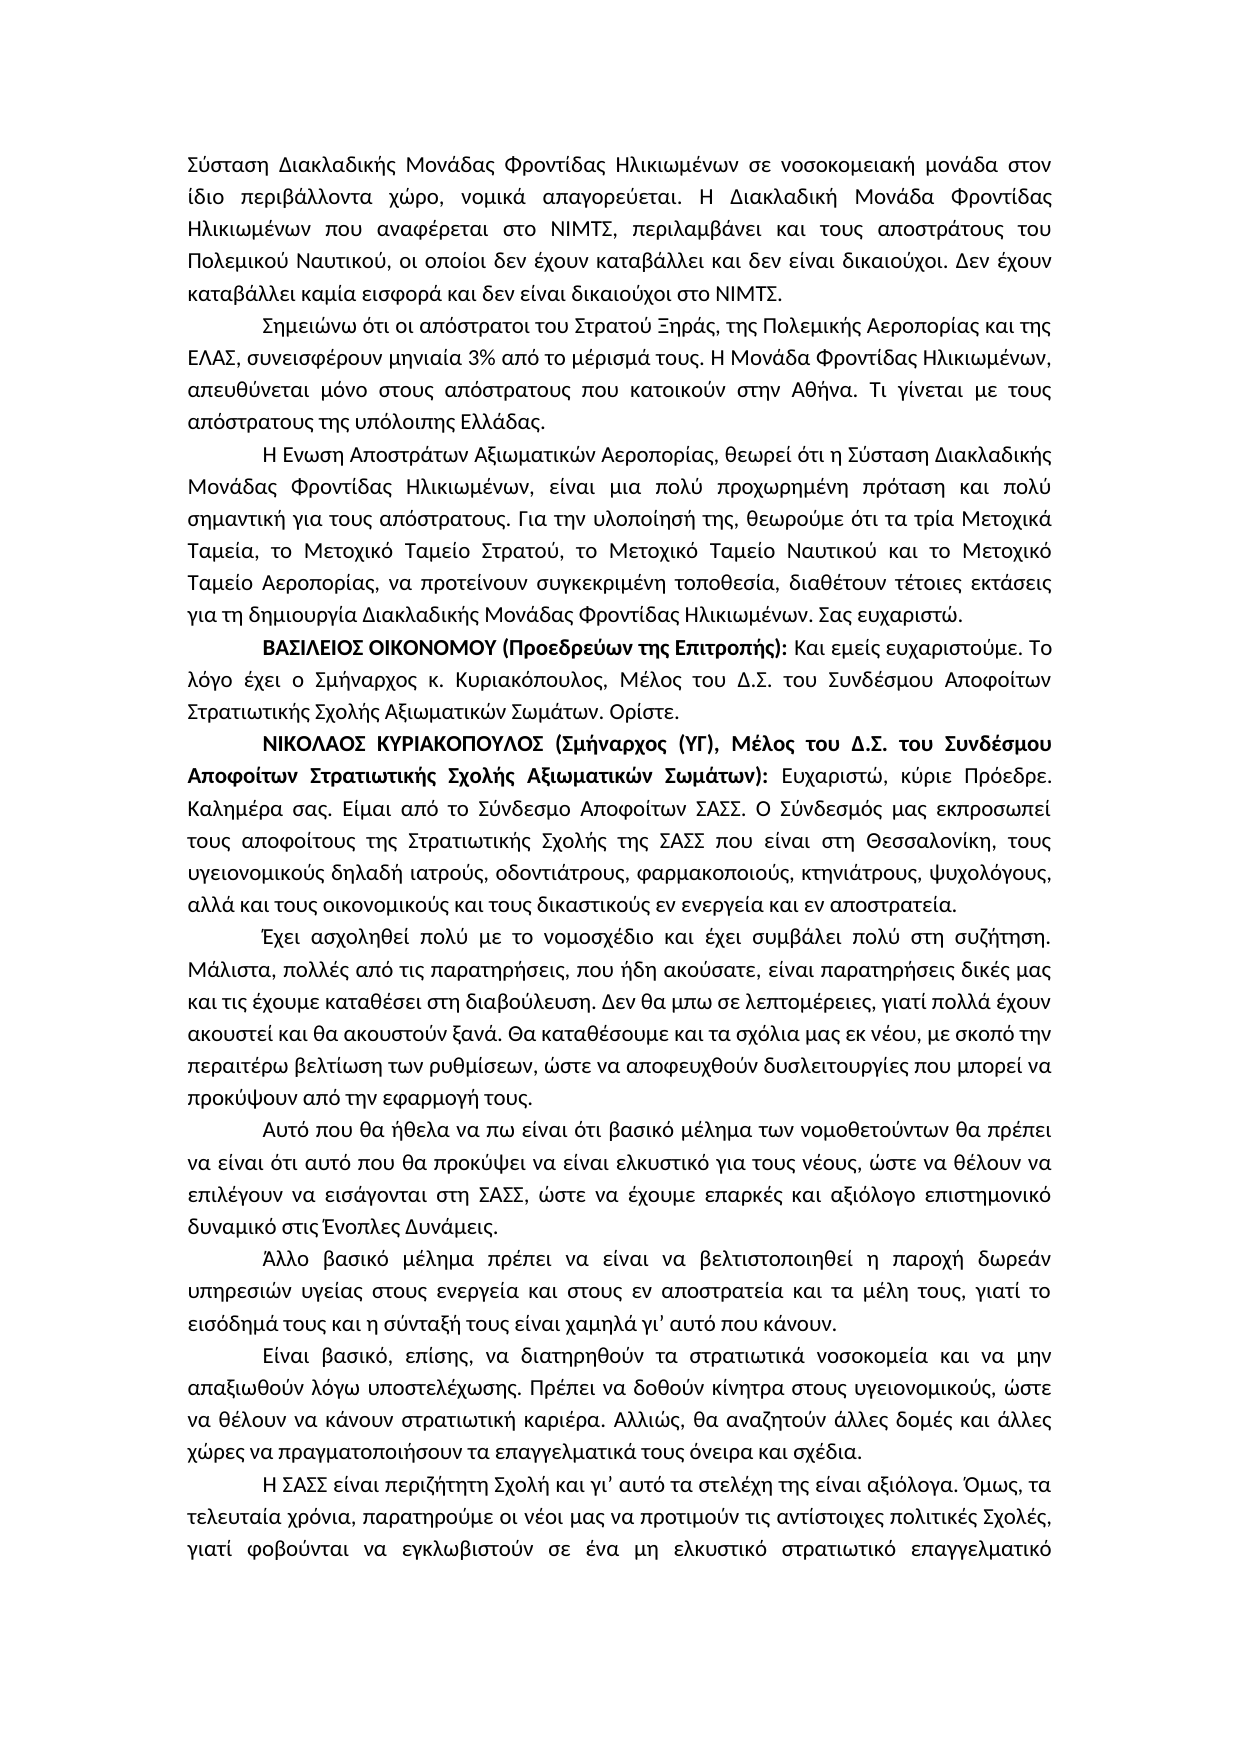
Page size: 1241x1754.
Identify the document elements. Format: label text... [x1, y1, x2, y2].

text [187, 150, 1053, 307]
text ΝΙΚΟΛΑΟΣ ΚΥΡΙΑΚΟΠΟΥΛΟΣ (Σμήναρχος (ΥΓ), Μέλος του Δ.Σ. του Συνδέσμου Αποφοίτων Στρατιωτικής Σχολής Αξιωματικών Σωμάτων): Ευχαριστώ, κύριε Πρόεδρε. Καλημέρα σας. Είμαι από το Σύνδεσμο Αποφοίτων ΣΑΣΣ. Ο Σύνδεσμός μας εκπροσωπεί τους αποφοίτους της Στρατιωτικής Σχολής της ΣΑΣΣ που είναι στη Θεσσαλονίκη, τους υγειονομικούς δηλαδή ιατρούς, οδοντιάτρους, φαρμακοποιούς, κτηνιάτρους, ψυχολόγους, αλλά και τους οικονομικούς και τους δικαστικούς εν ενεργεία και εν αποστρατεία. [187, 729, 1053, 918]
text Άλλο βασικό μέλημα πρέπει να είναι να βελτιστοποιηθεί η παροχή δωρεάν υπηρεσιών υγείας στους ενεργεία και στους εν αποστρατεία και τα μέλη τους, γιατί το εισόδημά τους και η σύνταξή τους είναι χαμηλά γι’ αυτό που κάνουν. [187, 1244, 1053, 1337]
text Η Ένωση Αποστράτων Αξιωματικών Αεροπορίας, θεωρεί ότι η Σύσταση Διακλαδικής Μονάδας Φροντίδας Ηλικιωμένων, είναι μια πολύ προχωρημένη πρόταση και πολύ σημαντική για τους απόστρατους. Για την υλοποίησή της, θεωρούμε ότι τα τρία Μετοχικά Ταμεία, το Μετοχικό Ταμείο Στρατού, το Μετοχικό Ταμείο Ναυτικού και το Μετοχικό Ταμείο Αεροπορίας, να προτείνουν συγκεκριμένη τοποθεσία, διαθέτουν τέτοιες εκτάσεις για τη δημιουργία Διακλαδικής Μονάδας Φροντίδας Ηλικιωμένων. Σας ευχαριστώ. [187, 440, 1053, 629]
text Αυτό που θα ήθελα να πω είναι ότι βασικό μέλημα των νομοθετούντων θα πρέπει να είναι ότι αυτό που θα προκύψει να είναι ελκυστικό για τους νέους, ώστε να θέλουν να επιλέγουν να εισάγονται στη ΣΑΣΣ, ώστε να έχουμε επαρκές και αξιόλογο επιστημονικό δυναμικό στις Ένοπλες Δυνάμεις. [187, 1116, 1053, 1240]
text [187, 1470, 1053, 1562]
text Έχει ασχοληθεί πολύ με το νομοσχέδιο και έχει συμβάλει πολύ στη συζήτηση. Μάλιστα, πολλές από τις παρατηρήσεις, που ήδη ακούσατε, είναι παρατηρήσεις δικές μας και τις έχουμε καταθέσει στη διαβούλευση. Δεν θα μπω σε λεπτομέρειες, γιατί πολλά έχουν ακουστεί και θα ακουστούν ξανά. Θα καταθέσουμε και τα σχόλια μας εκ νέου, με σκοπό την περαιτέρω βελτίωση των ρυθμίσεων, ώστε να αποφευχθούν δυσλειτουργίες που μπορεί να προκύψουν από την εφαρμογή τους. [187, 922, 1053, 1111]
text Σημειώνω ότι οι απόστρατοι του Στρατού Ξηράς, της Πολεμικής Αεροπορίας και της ΕΛΑΣ, συνεισφέρουν μηνιαία 3% από το μέρισμά τους. Η Μονάδα Φροντίδας Ηλικιωμένων, απευθύνεται μόνο στους απόστρατους που κατοικούν στην Αθήνα. Τι γίνεται με τους απόστρατους της υπόλοιπης Ελλάδας. [187, 311, 1053, 436]
text Είναι βασικό, επίσης, να διατηρηθούν τα στρατιωτικά νοσοκομεία και να μην απαξιωθούν λόγω υποστελέχωσης. Πρέπει να δοθούν κίνητρα στους υγειονομικούς, ώστε να θέλουν να κάνουν στρατιωτική καριέρα. Αλλιώς, θα αναζητούν άλλες δομές και άλλες χώρες να πραγματοποιήσουν τα επαγγελματικά τους όνειρα και σχέδια. [187, 1341, 1053, 1466]
text ΒΑΣΙΛΕΙΟΣ ΟΙΚΟΝΟΜΟΥ (Προεδρεύων της Επιτροπής): Και εμείς ευχαριστούμε. Το λόγο έχει ο Σμήναρχος κ. Κυριακόπουλος, Μέλος του Δ.Σ. του Συνδέσμου Αποφοίτων Στρατιωτικής Σχολής Αξιωματικών Σωμάτων. Ορίστε. [187, 633, 1053, 725]
